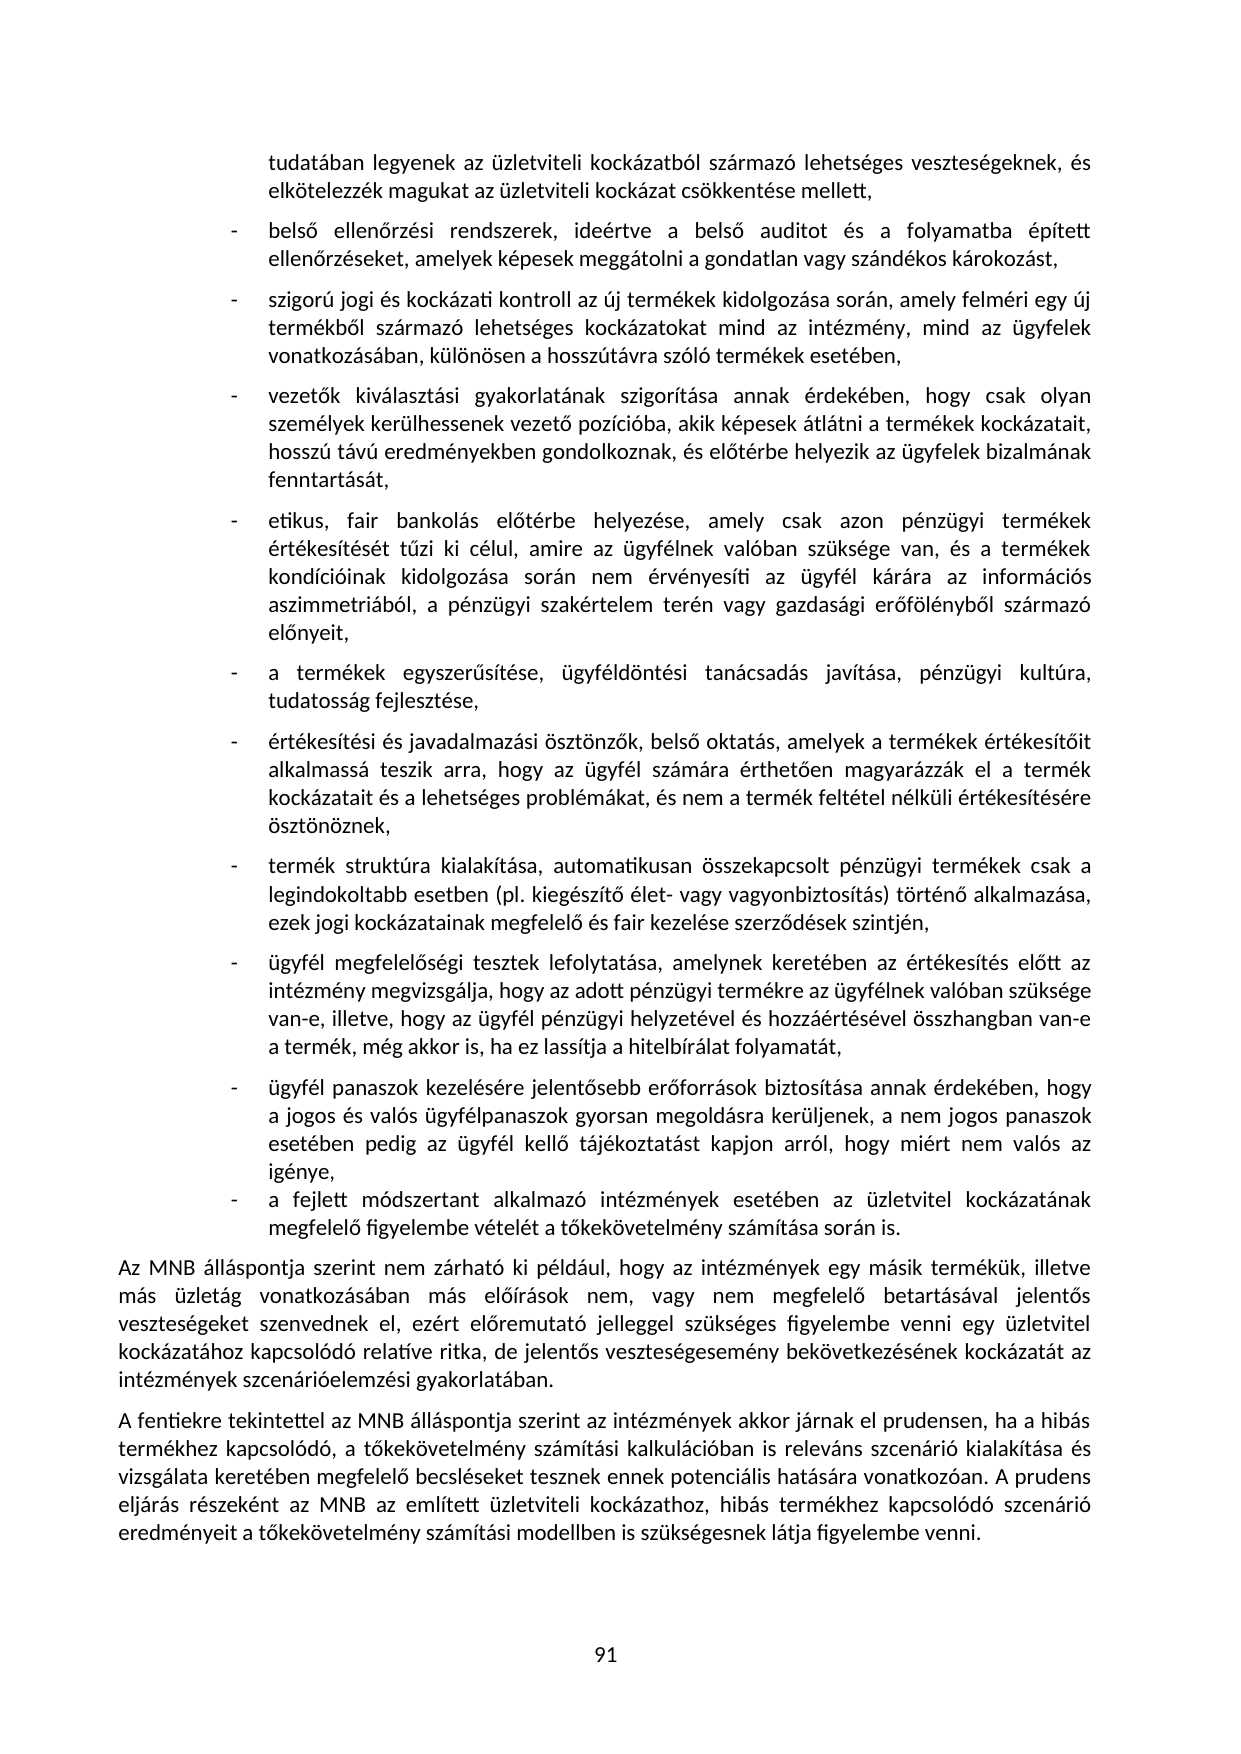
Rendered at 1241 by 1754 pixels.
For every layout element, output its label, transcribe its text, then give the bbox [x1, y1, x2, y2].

list a fejlett módszertant alkalmazó intézmények esetében az üzletvitel kockázatának megfelelő figyelembe vételét a tőkekövetelmény számítása során is. [231, 1185, 1093, 1241]
list szigorú jogi és kockázati kontroll az új termékek kidolgozása során, amely felméri egy új termékből származó lehetséges kockázatokat mind az intézmény, mind az ügyfelek vonatkozásában, különösen a hosszútávra szóló termékek esetében, [231, 285, 1093, 369]
text A fentiekre tekintettel az MNB álláspontja szerint az intézmények akkor járnak el prudensen, ha a hibás termékhez kapcsolódó, a tőkekövetelmény számítási kalkulációban is releváns szcenárió kialakítása és vizsgálata keretében megfelelő becsléseket tesznek ennek potenciális hatására vonatkozóan. A prudens eljárás részeként az MNB az említett üzletviteli kockázathoz, hibás termékhez kapcsolódó szcenárió eredményeit a tőkekövetelmény számítási modellben is szükségesnek látja figyelembe venni. [118, 1406, 1093, 1546]
list etikus, fair bankolás előtérbe helyezése, amely csak azon pénzügyi termékek értékesítését tűzi ki célul, amire az ügyfélnek valóban szüksége van, és a termékek kondícióinak kidolgozása során nem érvényesíti az ügyfél kárára az információs aszimmetriából, a pénzügyi szakértelem terén vagy gazdasági erőfölényből származó előnyeit, [231, 506, 1093, 646]
list a termékek egyszerűsítése, ügyféldöntési tanácsadás javítása, pénzügyi kultúra, tudatosság fejlesztése, [231, 658, 1093, 714]
list értékesítési és javadalmazási ösztönzők, belső oktatás, amelyek a termékek értékesítőit alkalmassá teszik arra, hogy az ügyfél számára érthetően magyarázzák el a termék kockázatait és a lehetséges problémákat, és nem a termék feltétel nélküli értékesítésére ösztönöznek, [231, 727, 1093, 839]
list vezetők kiválasztási gyakorlatának szigorítása annak érdekében, hogy csak olyan személyek kerülhessenek vezető pozícióba, akik képesek átlátni a termékek kockázatait, hosszú távú eredményekben gondolkoznak, és előtérbe helyezik az ügyfelek bizalmának fenntartását, [231, 381, 1093, 493]
list termék struktúra kialakítása, automatikusan összekapcsolt pénzügyi termékek csak a legindokoltabb esetben (pl. kiegészítő élet- vagy vagyonbiztosítás) történő alkalmazása, ezek jogi kockázatainak megfelelő és fair kezelése szerződések szintjén, [231, 852, 1093, 936]
list ügyfél panaszok kezelésére jelentősebb erőforrások biztosítása annak érdekében, hogy a jogos és valós ügyfélpanaszok gyorsan megoldásra kerüljenek, a nem jogos panaszok esetében pedig az ügyfél kellő tájékoztatást kapjon arról, hogy miért nem valós az igénye, [231, 1073, 1093, 1185]
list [231, 148, 1093, 204]
list belső ellenőrzési rendszerek, ideértve a belső auditot és a folyamatba épített ellenőrzéseket, amelyek képesek meggátolni a gondatlan vagy szándékos károkozást, [231, 216, 1093, 272]
list ügyfél megfelelőségi tesztek lefolytatása, amelynek keretében az értékesítés előtt az intézmény megvizsgálja, hogy az adott pénzügyi termékre az ügyfélnek valóban szüksége van-e, illetve, hogy az ügyfél pénzügyi helyzetével és hozzáértésével összhangban van-e a termék, még akkor is, ha ez lassítja a hitelbírálat folyamatát, [231, 948, 1093, 1060]
text Az MNB álláspontja szerint nem zárható ki például, hogy az intézmények egy másik termékük, illetve más üzletág vonatkozásában más előírások nem, vagy nem megfelelő betartásával jelentős veszteségeket szenvednek el, ezért előremutató jelleggel szükséges figyelembe venni egy üzletvitel kockázatához kapcsolódó relatíve ritka, de jelentős veszteségesemény bekövetkezésének kockázatát az intézmények szcenárióelemzési gyakorlatában. [118, 1253, 1093, 1393]
